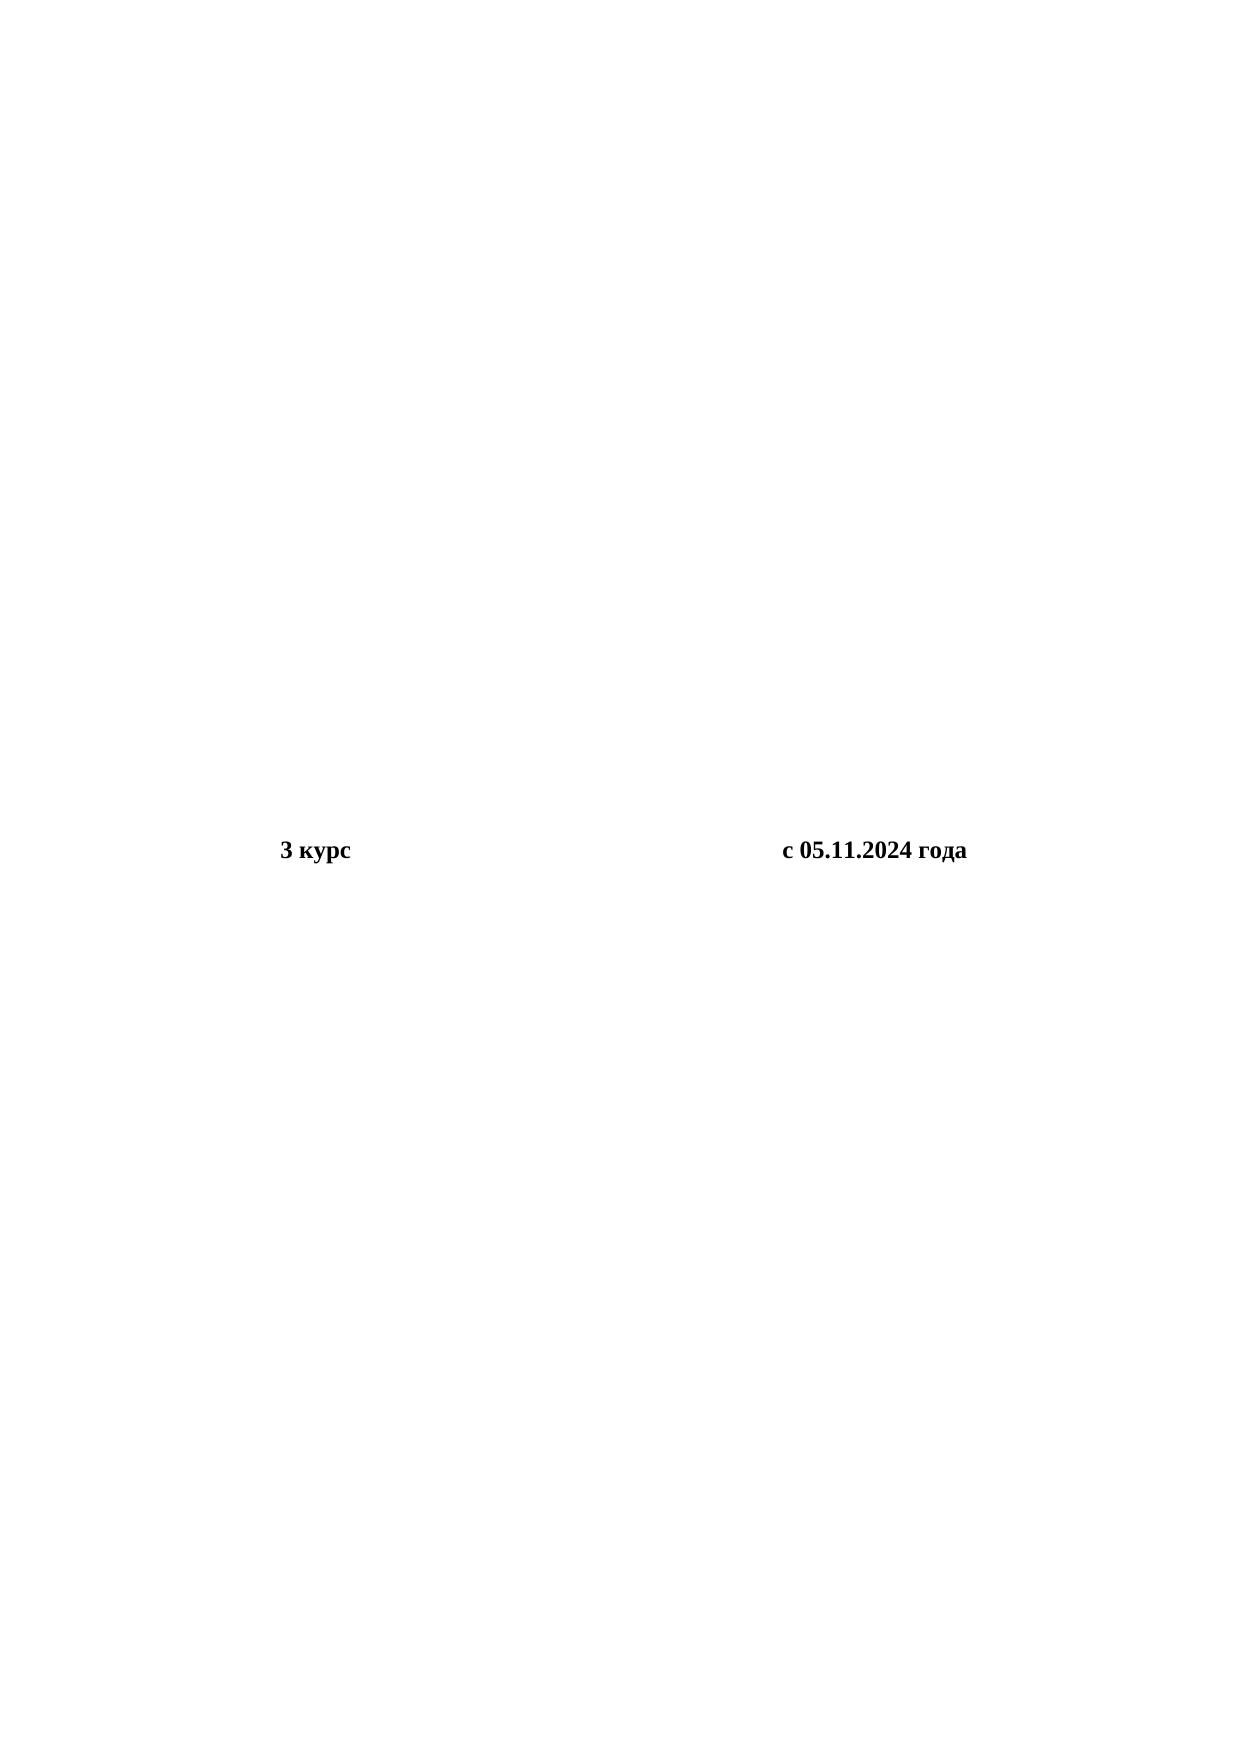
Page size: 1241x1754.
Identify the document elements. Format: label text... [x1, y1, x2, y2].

text 3 курс с 05.11.2024 года [37, 835, 1210, 864]
